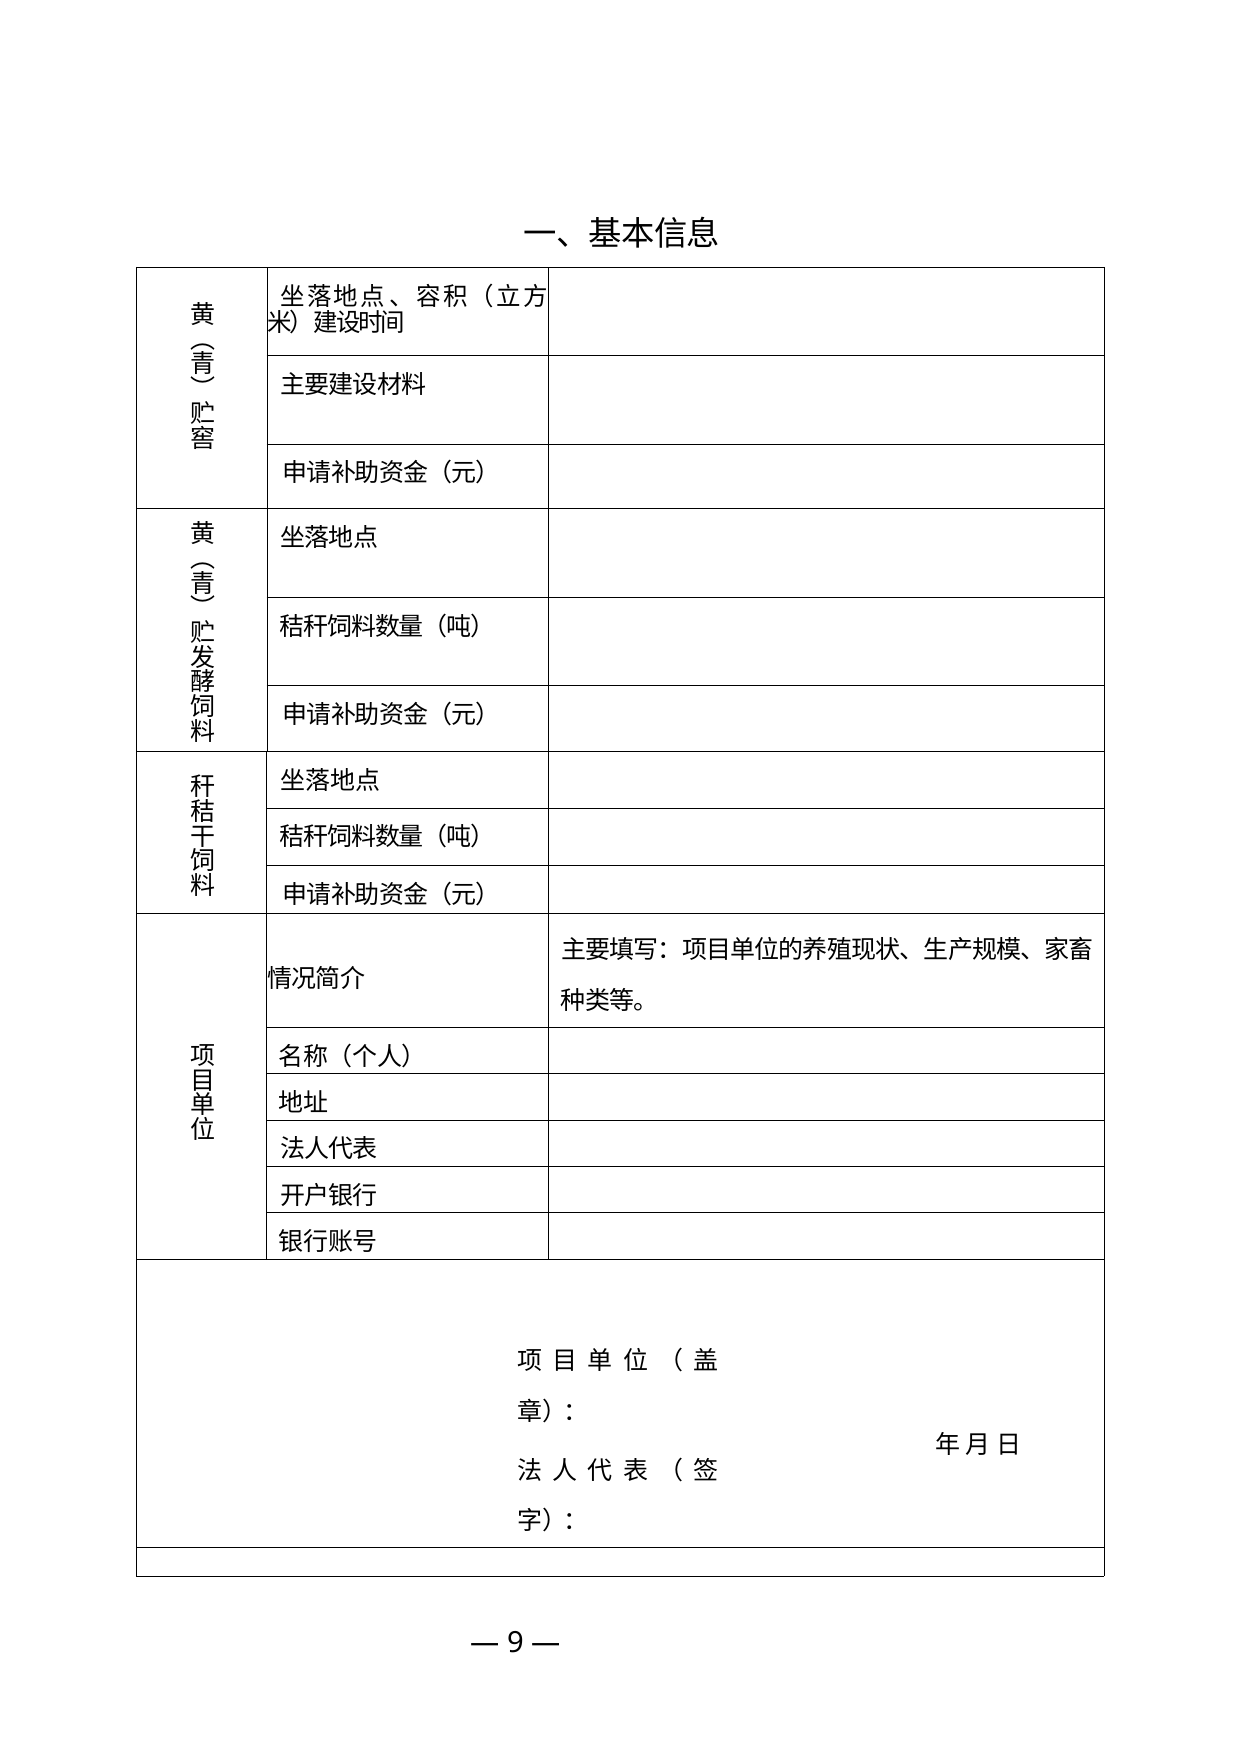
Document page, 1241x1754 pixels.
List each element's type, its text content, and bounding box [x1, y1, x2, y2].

table_cell 坐落地点 [267, 752, 548, 807]
table_cell 名称（个人） [267, 1028, 548, 1073]
table_cell 黄（青）贮发酵饲料 [137, 509, 267, 751]
table_header 黄（青）贮窖 [137, 268, 267, 508]
table_cell 申请补助资金（元） [268, 445, 548, 508]
table_cell 银行账号 [267, 1213, 548, 1259]
table_cell 主要建设材料 [268, 356, 548, 444]
table_cell [549, 686, 1104, 751]
table_cell [549, 1167, 1104, 1212]
table_cell [549, 1121, 1104, 1166]
table_cell 地址 [267, 1074, 548, 1119]
table_cell [549, 1213, 1104, 1259]
table_cell 法人代表 [267, 1121, 548, 1166]
table_cell [549, 598, 1104, 685]
table_cell [549, 509, 1104, 597]
table_cell 项目单位（盖章）： 法人代表（签字）： [137, 1260, 736, 1547]
table_cell 申请补助资金（元） [268, 686, 548, 751]
table_cell [549, 445, 1104, 508]
table_header 坐落地点、容积（立方米）建设时间 [268, 268, 548, 355]
table_cell 项目单位 [137, 914, 266, 1259]
table_cell [549, 866, 1104, 913]
table_cell [549, 752, 1104, 807]
table_cell 秆秸干饲料 [137, 752, 266, 913]
table_cell 坐落地点 [268, 509, 548, 597]
table_cell [549, 356, 1104, 444]
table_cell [137, 1548, 1104, 1576]
table_cell 情况简介 [267, 914, 548, 1027]
table_cell 主要填写：项目单位的养殖现状、生产规模、家畜种类等。 [549, 914, 1104, 1027]
table_cell 申请补助资金（元） [267, 866, 548, 913]
table_cell 秸秆饲料数量（吨） [267, 809, 548, 865]
table_cell 秸秆饲料数量（吨） [268, 598, 548, 685]
table_cell [549, 1028, 1104, 1073]
text 一、基本信息 [148, 216, 1093, 253]
table_cell [549, 1074, 1104, 1119]
table_header [549, 268, 1104, 355]
table_cell 年 月 日 [736, 1260, 1104, 1547]
table_cell [549, 809, 1104, 865]
table_cell 开户银行 [267, 1167, 548, 1212]
